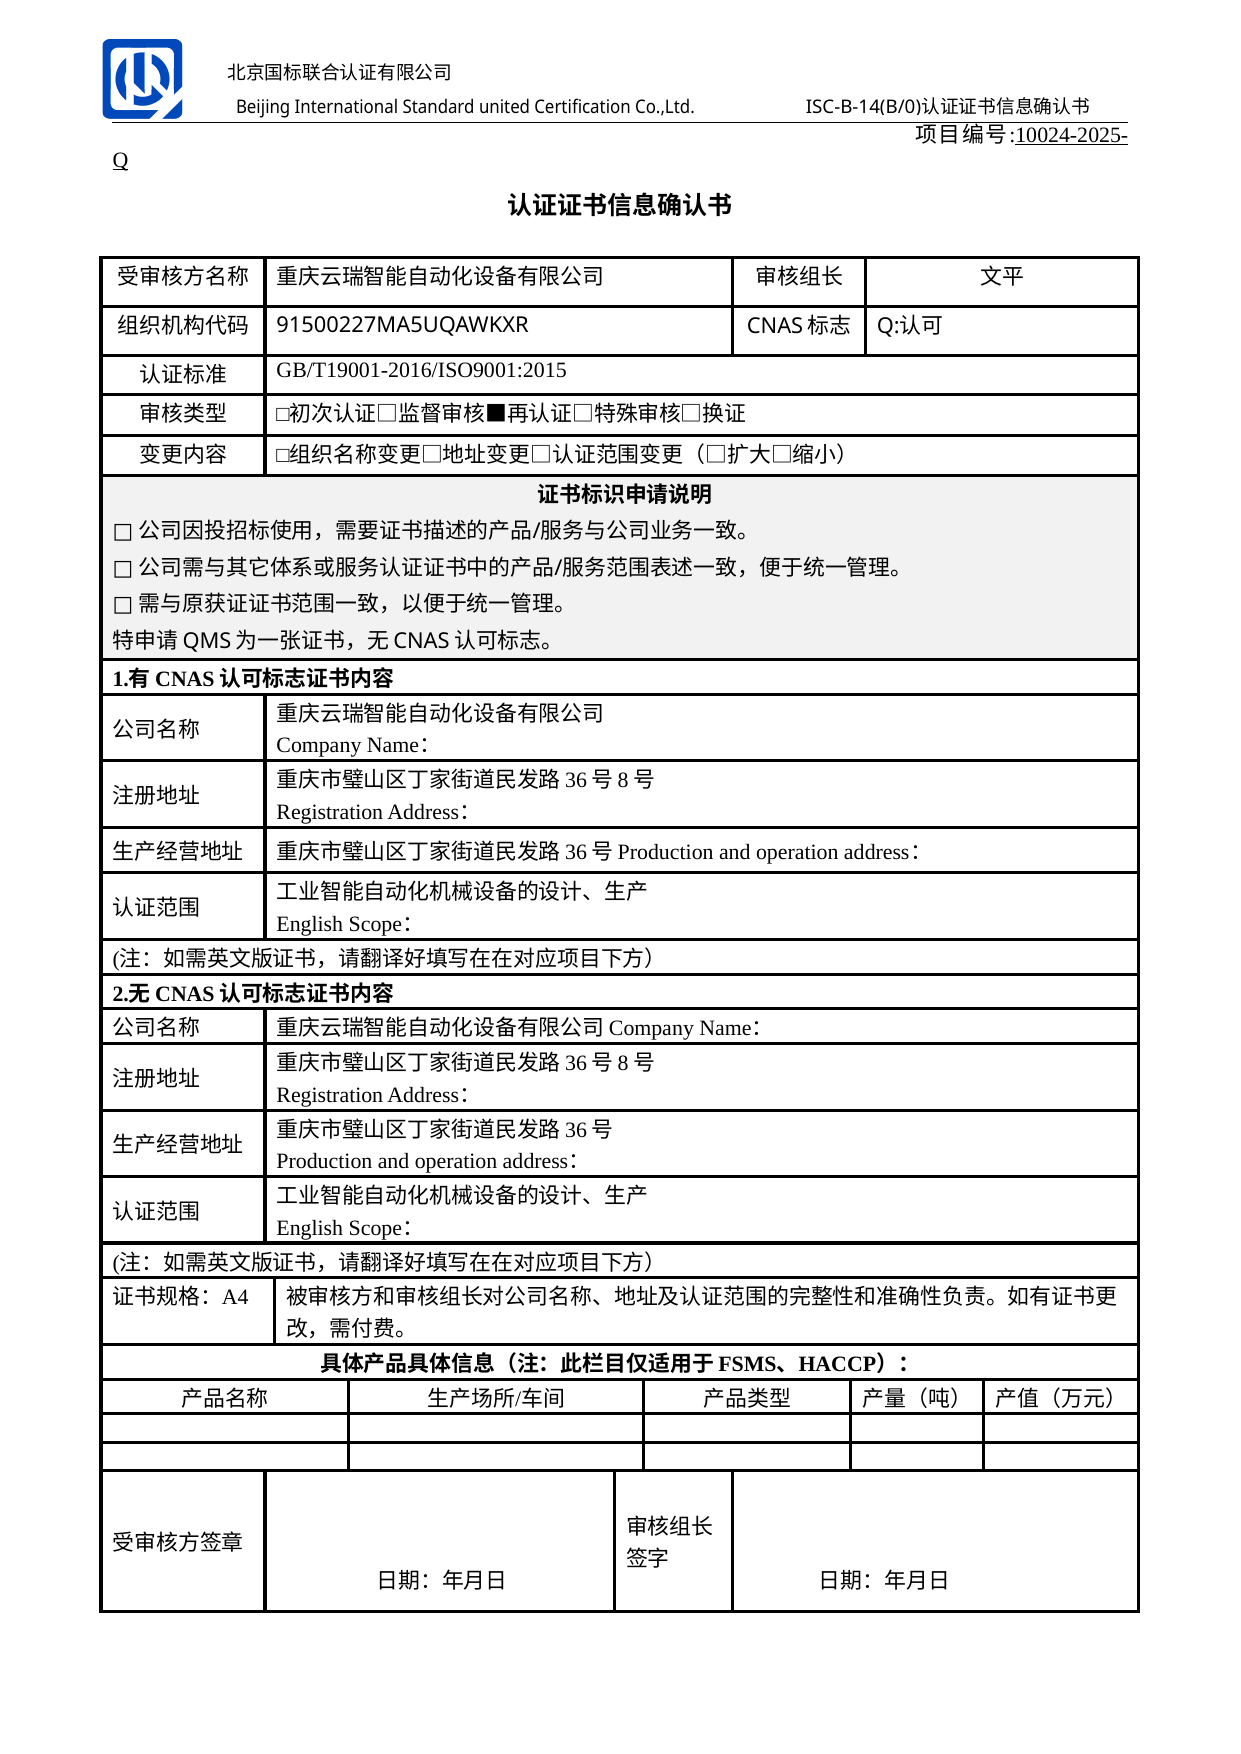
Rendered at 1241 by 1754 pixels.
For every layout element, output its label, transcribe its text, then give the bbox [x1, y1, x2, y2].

table_cell 工业智能自动化机械设备的设计、生产 English Scope： [267, 1178, 1137, 1241]
table_cell 证书规格：A4 [103, 1279, 273, 1343]
table_cell 注册地址 [103, 762, 263, 826]
table_cell 日期：年月日 [267, 1472, 613, 1610]
table_cell [852, 1444, 982, 1469]
table_cell 认证范围 [103, 874, 263, 938]
table_cell [103, 1444, 347, 1469]
table_header 审核组长 [734, 259, 864, 305]
table_cell 产品名称 [103, 1381, 347, 1412]
table_cell (注：如需英文版证书，请翻译好填写在在对应项目下方） [103, 1245, 1137, 1276]
table_cell 1.有CNAS认可标志证书内容 [103, 661, 1137, 693]
table_cell 认证范围 [103, 1178, 263, 1241]
table_header 受审核方名称 [103, 259, 263, 305]
table_cell □组织名称变更□地址变更□认证范围变更（□扩大□缩小） [267, 437, 1137, 474]
table_cell 审核组长签字 [616, 1472, 731, 1610]
picture [102, 39, 183, 119]
table_cell 组织机构代码 [103, 308, 263, 354]
table_cell [103, 1415, 347, 1441]
table_cell CNAS标志 [734, 308, 864, 354]
table_cell [985, 1444, 1137, 1469]
table_cell [645, 1415, 849, 1441]
table_cell 注册地址 [103, 1045, 263, 1108]
table_header 重庆云瑞智能自动化设备有限公司 [267, 259, 731, 305]
table_header 文平 [867, 259, 1137, 305]
table_cell 公司名称 [103, 1010, 263, 1042]
table_cell 重庆市璧山区丁家街道民发路36号 Production and operation address： [267, 1112, 1137, 1175]
table_cell 生产经营地址 [103, 1112, 263, 1175]
table_cell (注：如需英文版证书，请翻译好填写在在对应项目下方） [103, 941, 1137, 972]
table_cell [645, 1444, 849, 1469]
table_cell [985, 1415, 1137, 1441]
table_cell 重庆市璧山区丁家街道民发路36号Production and operation address： [267, 829, 1137, 871]
table_cell 产量（吨） [852, 1381, 982, 1412]
table_cell 2.无CNAS认可标志证书内容 [103, 976, 1137, 1007]
table_cell 产值（万元） [985, 1381, 1137, 1412]
table_cell 被审核方和审核组长对公司名称、地址及认证范围的完整性和准确性负责。如有证书更改，需付费。 [276, 1279, 1137, 1343]
table_cell 生产场所/车间 [350, 1381, 642, 1412]
table_cell 生产经营地址 [103, 829, 263, 871]
table_cell GB/T19001-2016/ISO9001:2015 [267, 357, 1137, 393]
table_cell □初次认证□监督审核■再认证□特殊审核□换证 [267, 396, 1137, 433]
table_cell 证书标识申请说明 □ 公司因投招标使用，需要证书描述的产品/服务与公司业务一致。 □ 公司需与其它体系或服务认证证书中的产品/服务范围表述一致，便于统一管理。 □ 需与原获证证书范围一致，以便于统一管理。 特申请QMS为一张证书，无CNAS认可标志。 [103, 477, 1137, 658]
table_cell 产品类型 [645, 1381, 849, 1412]
table_cell 具体产品具体信息（注：此栏目仅适用于FSMS、HACCP）： [103, 1346, 1137, 1377]
table_cell 日期：年月日 [734, 1472, 1137, 1610]
table_cell 受审核方签章 [103, 1472, 263, 1610]
table_cell Q:认可 [867, 308, 1137, 354]
table_cell [350, 1415, 642, 1441]
table_cell [852, 1415, 982, 1441]
table_cell 变更内容 [103, 437, 263, 474]
table_cell [350, 1444, 642, 1469]
table_cell 重庆云瑞智能自动化设备有限公司Company Name： [267, 1010, 1137, 1042]
table_cell 公司名称 [103, 696, 263, 759]
text 项目编号:10024-2025-Q [112, 123, 1128, 173]
table_cell 重庆市璧山区丁家街道民发路36号8号 Registration Address： [267, 1045, 1137, 1108]
table_cell 认证标准 [103, 357, 263, 393]
table_cell 重庆市璧山区丁家街道民发路36号8号 Registration Address： [267, 762, 1137, 826]
table_cell 审核类型 [103, 396, 263, 433]
table_cell 重庆云瑞智能自动化设备有限公司 Company Name： [267, 696, 1137, 759]
text 认证证书信息确认书 [112, 185, 1128, 222]
table_cell 工业智能自动化机械设备的设计、生产 English Scope： [267, 874, 1137, 938]
table_cell 91500227MA5UQAWKXR [267, 308, 731, 354]
